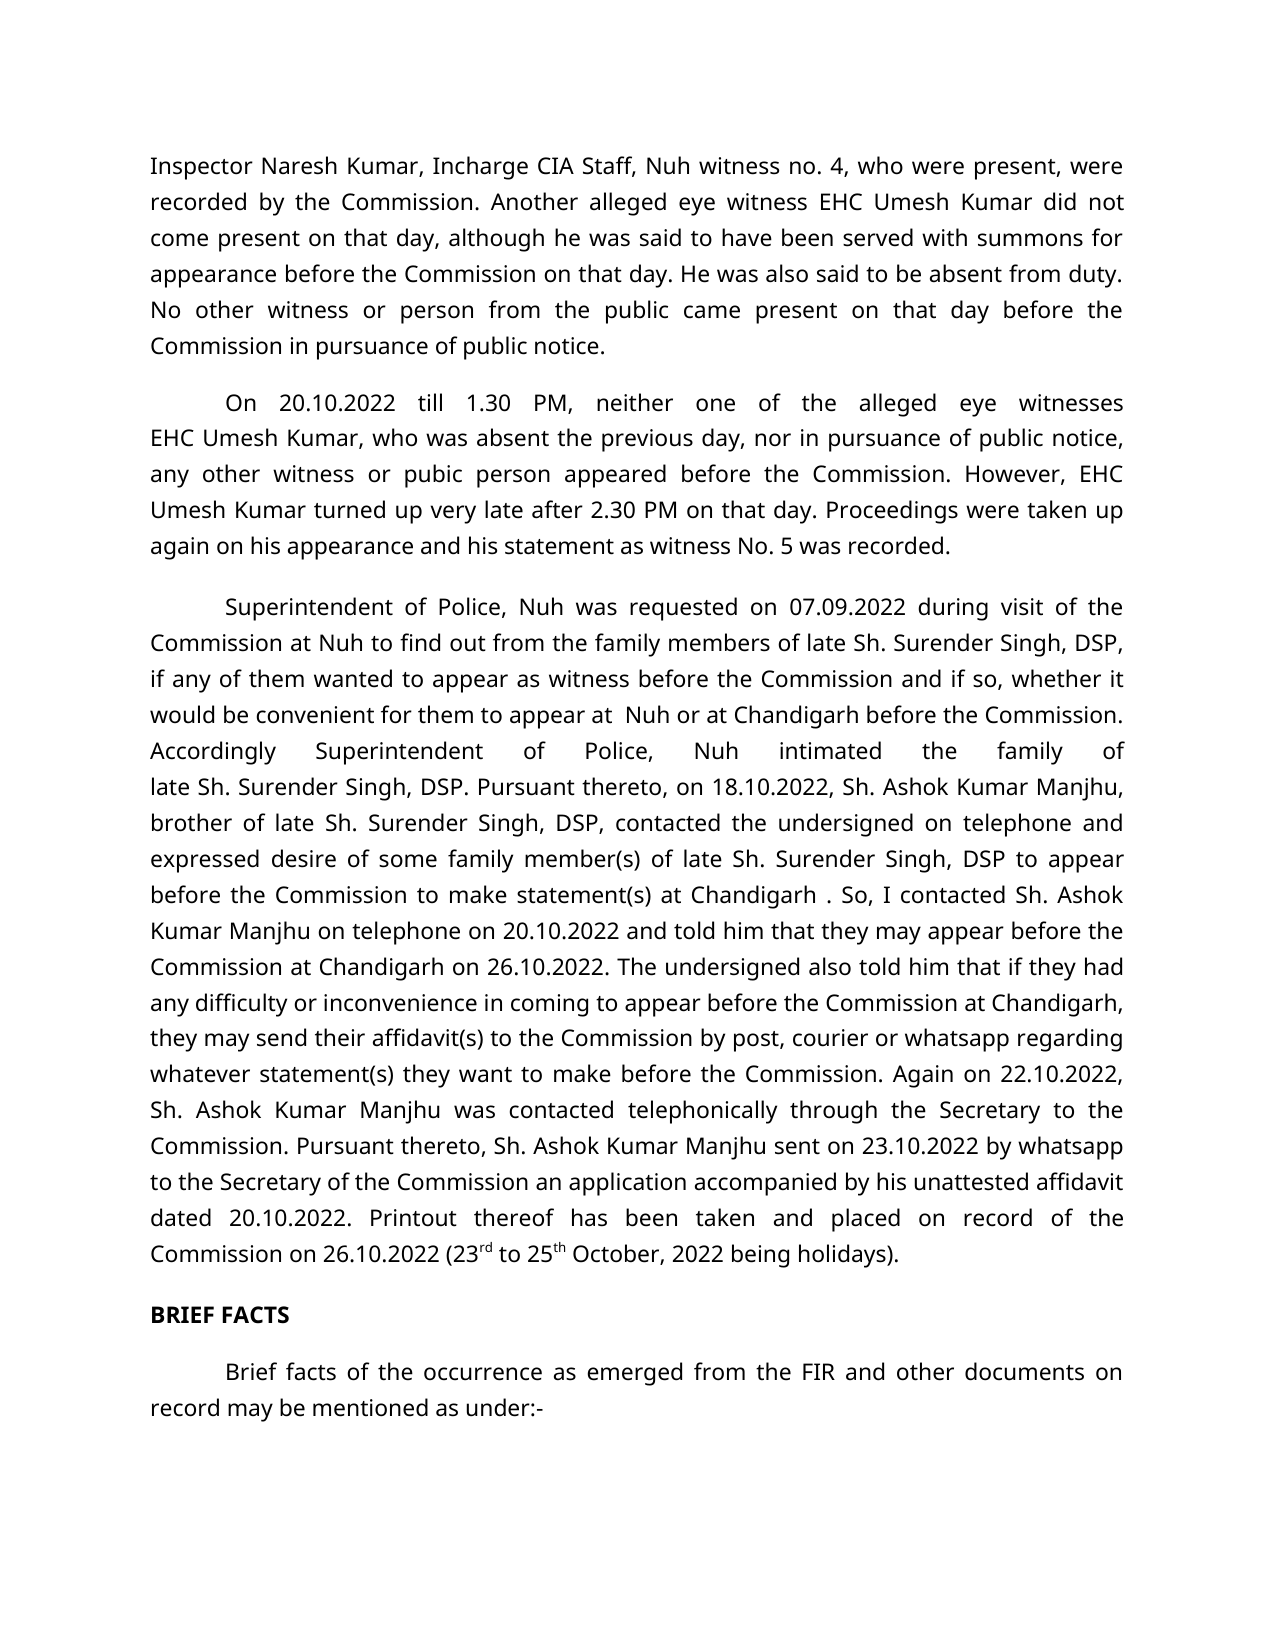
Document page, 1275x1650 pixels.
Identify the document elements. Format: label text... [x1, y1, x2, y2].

text On 20.10.2022 till 1.30 PM, neither one of the alleged eye witnesses EHC Umesh Kumar, who was absent the previous day, nor in pursuance of public notice, any other witness or pubic person appeared before the Commission. However, EHC Umesh Kumar turned up very late after 2.30 PM on that day. Proceedings were taken up again on his appearance and his statement as witness No. 5 was recorded. [150, 386, 1125, 561]
text BRIEF FACTS [150, 1299, 1125, 1330]
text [150, 150, 1125, 361]
text Superintendent of Police, Nuh was requested on 07.09.2022 during visit of the Commission at Nuh to find out from the family members of late Sh. Surender Singh, DSP, if any of them wanted to appear as witness before the Commission and if so, whether it would be convenient for them to appear at Nuh or at Chandigarh before the Commission. Accordingly Superintendent of Police, Nuh intimated the family of late Sh. Surender Singh, DSP. Pursuant thereto, on 18.10.2022, Sh. Ashok Kumar Manjhu, brother of late Sh. Surender Singh, DSP, contacted the undersigned on telephone and expressed desire of some family member(s) of late Sh. Surender Singh, DSP to appear before the Commission to make statement(s) at Chandigarh . So, I contacted Sh. Ashok Kumar Manjhu on telephone on 20.10.2022 and told him that they may appear before the Commission at Chandigarh on 26.10.2022. The undersigned also told him that if they had any difficulty or inconvenience in coming to appear before the Commission at Chandigarh, they may send their affidavit(s) to the Commission by post, courier or whatsapp regarding whatever statement(s) they want to make before the Commission. Again on 22.10.2022, Sh. Ashok Kumar Manjhu was contacted telephonically through the Secretary to the Commission. Pursuant thereto, Sh. Ashok Kumar Manjhu sent on 23.10.2022 by whatsapp to the Secretary of the Commission an application accompanied by his unattested affidavit dated 20.10.2022. Printout thereof has been taken and placed on record of the Commission on 26.10.2022 (23rd to 25th October, 2022 being holidays). [150, 591, 1125, 1269]
text Brief facts of the occurrence as emerged from the FIR and other documents on record may be mentioned as under:- [150, 1356, 1125, 1423]
